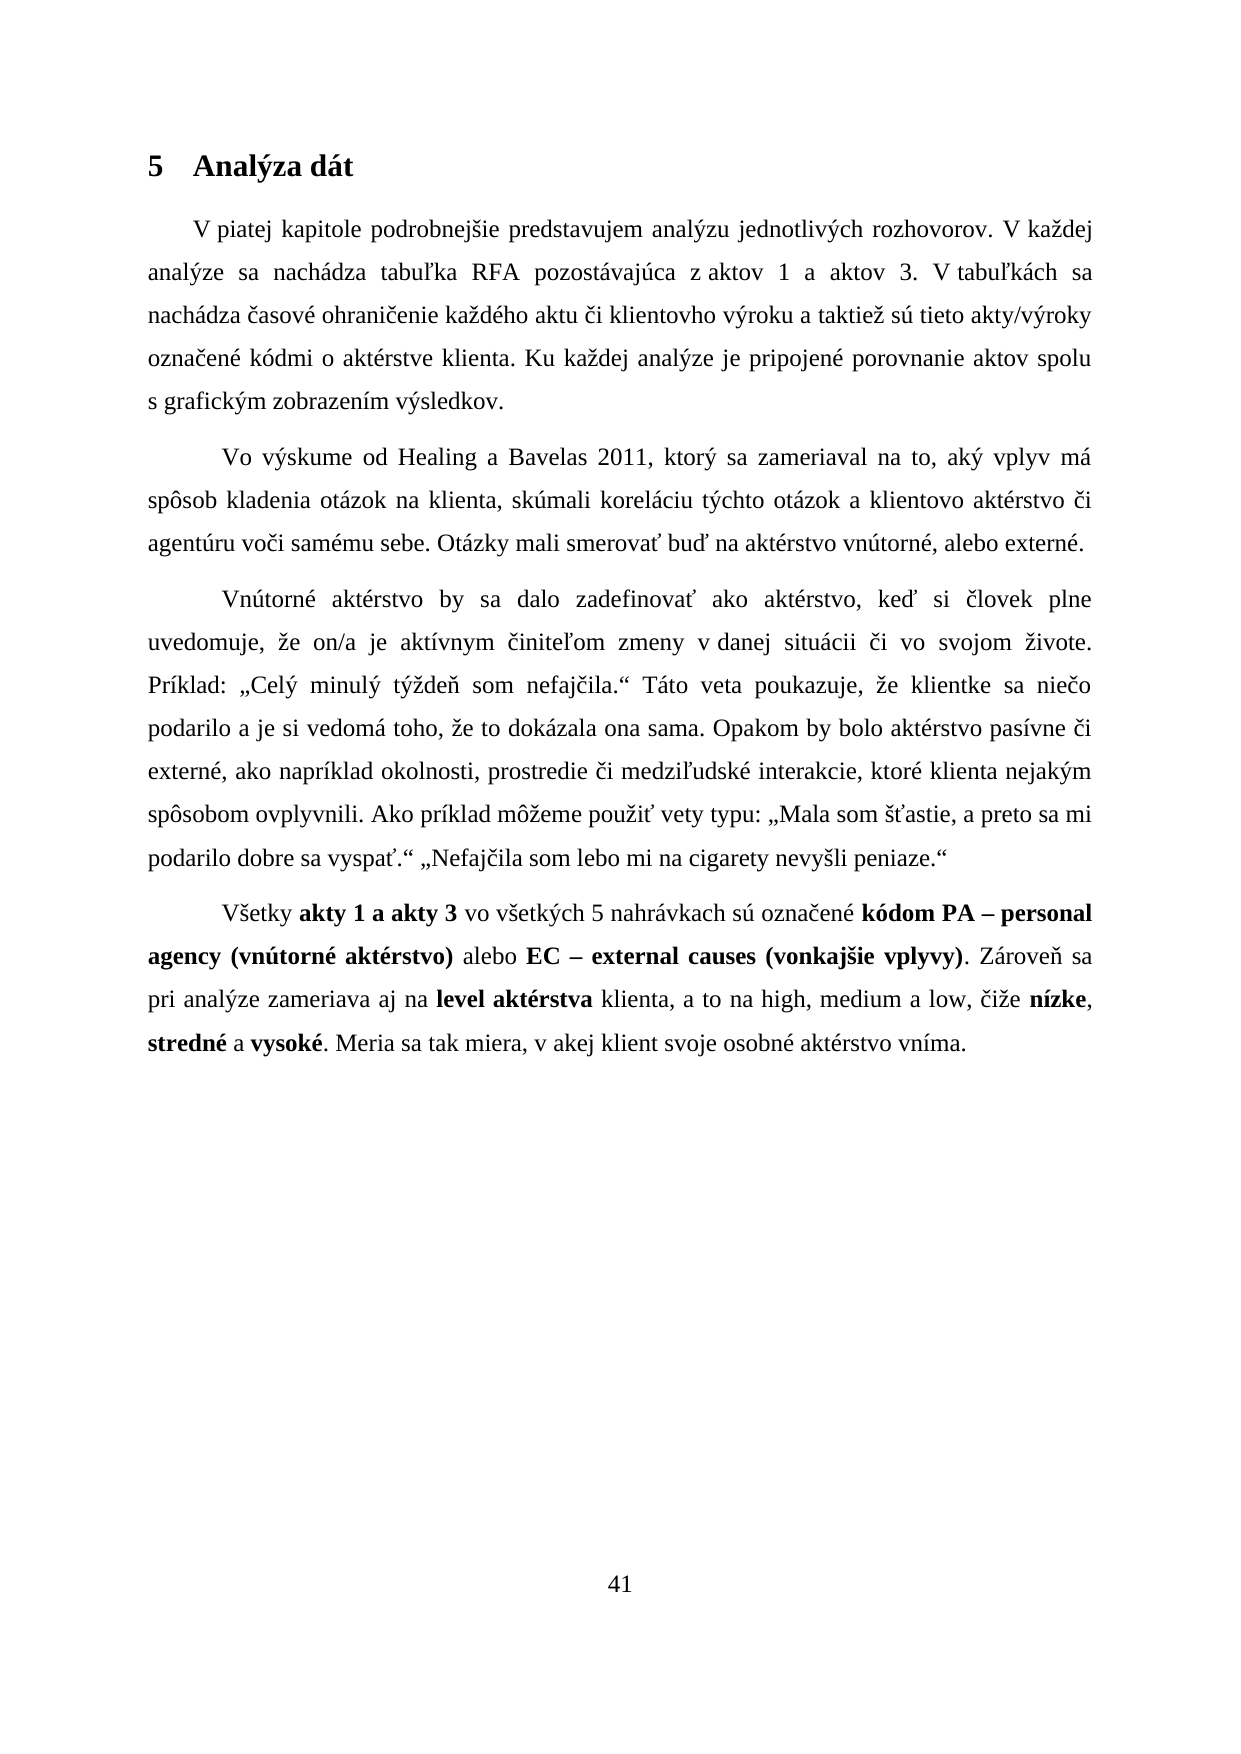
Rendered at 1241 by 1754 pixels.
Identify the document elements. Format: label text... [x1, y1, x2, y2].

text Všetky akty 1 a akty 3 vo všetkých 5 nahrávkach sú označené kódom PA – personal agency (vnútorné aktérstvo) alebo EC – external causes (vonkajšie vplyvy). Zároveň sa pri analýze zameriava aj na level aktérstva klienta, a to na high, medium a low, čiže nízke, stredné a vysoké. Meria sa tak miera, v akej klient svoje osobné aktérstvo vníma. [148, 898, 1093, 1056]
text Vnútorné aktérstvo by sa dalo zadefinovať ako aktérstvo, keď si človek plne uvedomuje, že on/a je aktívnym činiteľom zmeny v danej situácii či vo svojom živote. Príklad: „Celý minulý týždeň som nefajčila.“ Táto veta poukazuje, že klientke sa niečo podarilo a je si vedomá toho, že to dokázala ona sama. Opakom by bolo aktérstvo pasívne či externé, ako napríklad okolnosti, prostredie či medziľudské interakcie, ktoré klienta nejakým spôsobom ovplyvnili. Ako príklad môžeme použiť vety typu: „Mala som šťastie, a preto sa mi podarilo dobre sa vyspať.“ „Nefajčila som lebo mi na cigarety nevyšli peniaze.“ [148, 584, 1093, 871]
subtitle Analýza dát [148, 148, 1093, 183]
text V piatej kapitole podrobnejšie predstavujem analýzu jednotlivých rozhovorov. V každej analýze sa nachádza tabuľka RFA pozostávajúca z aktov 1 a aktov 3. V tabuľkách sa nachádza časové ohraničenie každého aktu či klientovho výroku a taktiež sú tieto akty/výroky označené kódmi o aktérstve klienta. Ku každej analýze je pripojené porovnanie aktov spolu s grafickým zobrazením výsledkov. [148, 214, 1093, 415]
text Vo výskume od Healing a Bavelas 2011, ktorý sa zameriaval na to, aký vplyv má spôsob kladenia otázok na klienta, skúmali koreláciu týchto otázok a klientovo aktérstvo či agentúru voči samému sebe. Otázky mali smerovať buď na aktérstvo vnútorné, alebo externé. [148, 442, 1093, 557]
